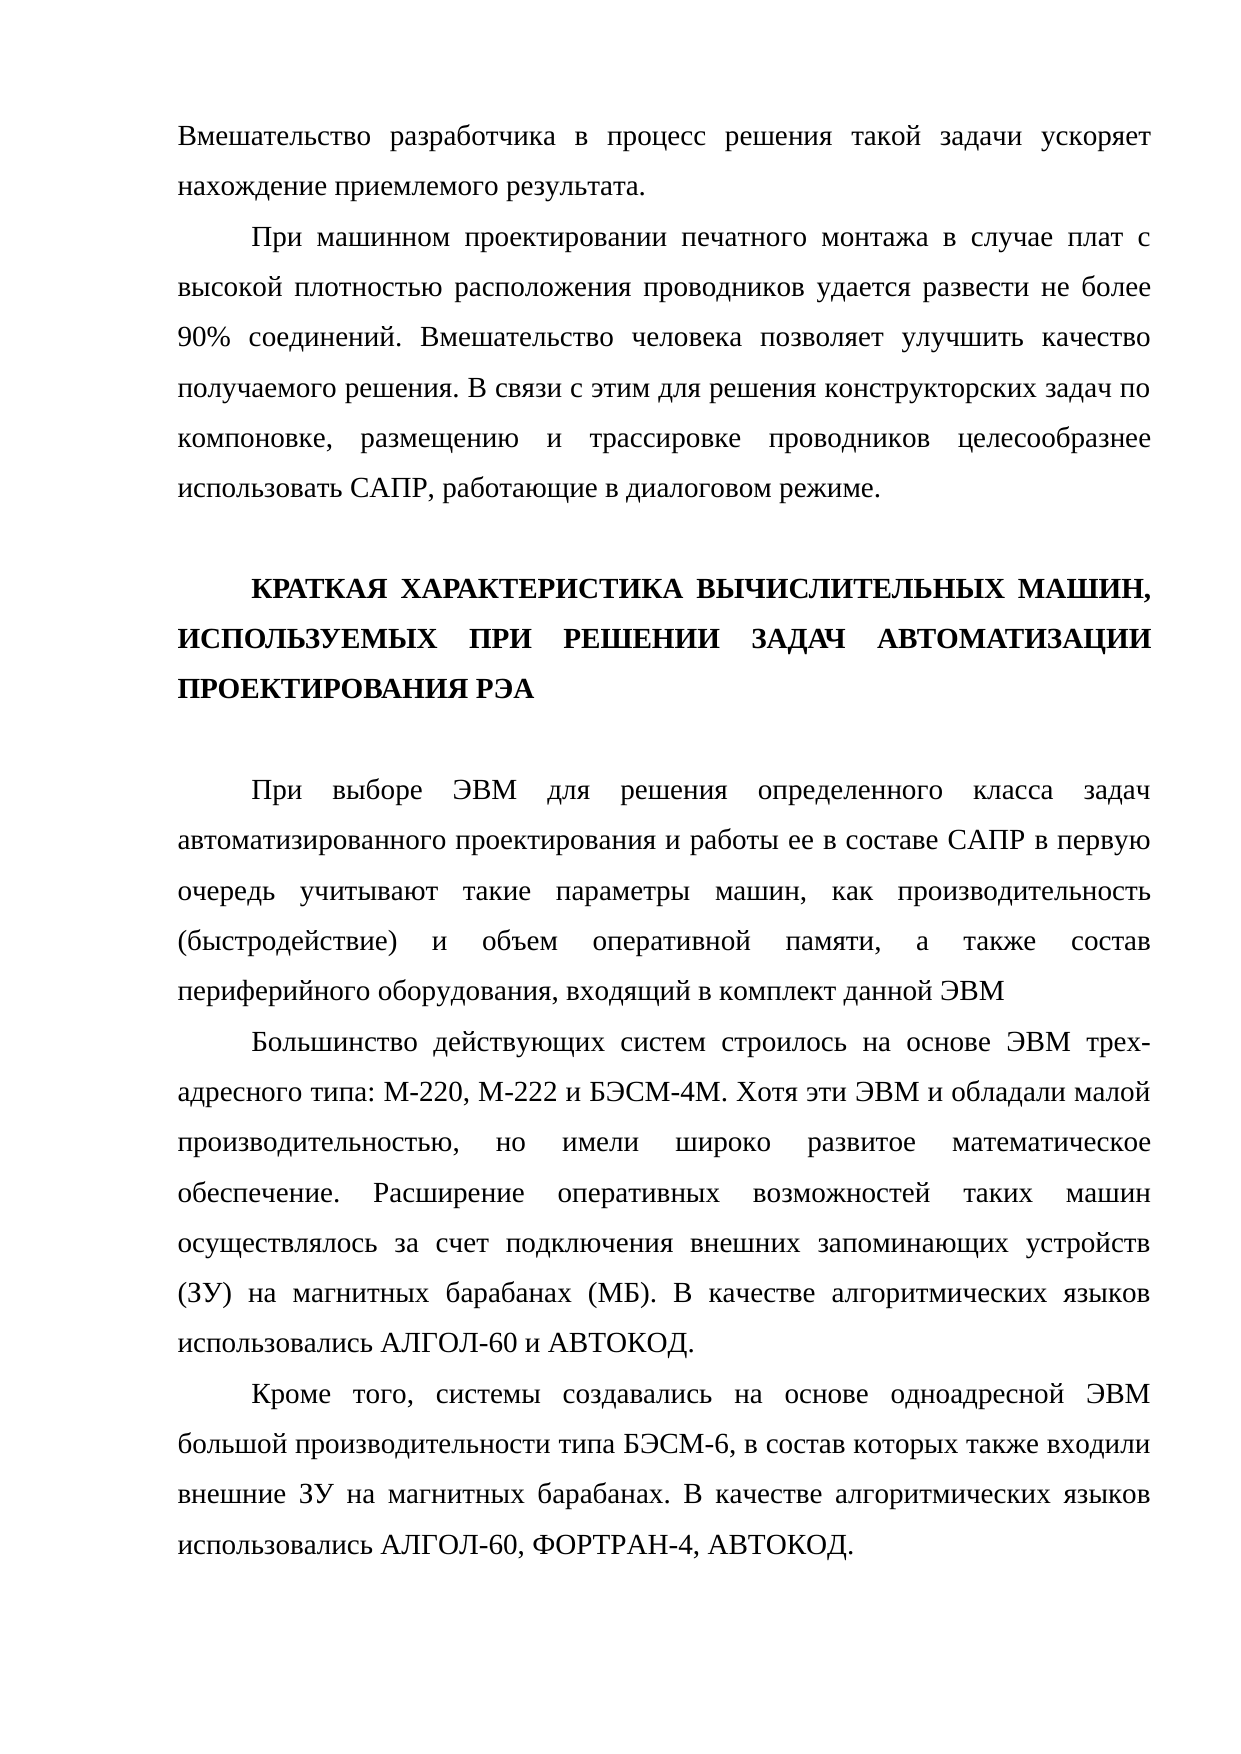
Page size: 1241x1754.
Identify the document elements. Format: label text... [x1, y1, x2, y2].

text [177, 118, 1152, 202]
subtitle КРАТКАЯ ХАРАКТЕРИСТИКА ВЫЧИСЛИТЕЛЬНЫХ МАШИН, ИСПОЛЬЗУЕМЫХ ПРИ РЕШЕНИИ ЗАДАЧ АВТОМАТИЗАЦИИ ПРОЕКТИРОВАНИЯ РЭА [177, 571, 1152, 705]
text Кроме того, системы создавались на основе одноадресной ЭВМ большой производительности типа БЭСМ-6, в состав которых также входили внешние ЗУ на магнитных барабанах. В качестве алгоритмических языков использовались АЛГОЛ-60, ФОРТРАН-4, АВТОКОД. [177, 1376, 1152, 1560]
text При машинном проектировании печатного монтажа в случае плат с высокой плотностью расположения проводников удается развести не более 90% соединений. Вмешательство человека позволяет улучшить качество получаемого решения. В связи с этим для решения конструкторских задач по компоновке, размещению и трассировке проводников целесообразнее использовать САПР, работающие в диалоговом режиме. [177, 219, 1152, 504]
text При выборе ЭВМ для решения определенного класса задач автоматизированного проектирования и работы ее в составе САПР в первую очередь учитывают такие параметры машин, как производительность (быстродействие) и объем оперативной памяти, а также состав периферийного оборудования, входящий в комплект данной ЭВМ [177, 772, 1152, 1007]
text Большинство действующих систем строилось на основе ЭВМ трех-адресного типа: М-220, М-222 и БЭСМ-4М. Хотя эти ЭВМ и обладали малой производительностью, но имели широко развитое математическое обеспечение. Расширение оперативных возможностей таких машин осуществлялось за счет подключения внешних запоминающих устройств (ЗУ) на магнитных барабанах (МБ). В качестве алгоритмических языков использовались АЛГОЛ-60 и АВТОКОД. [177, 1024, 1152, 1359]
